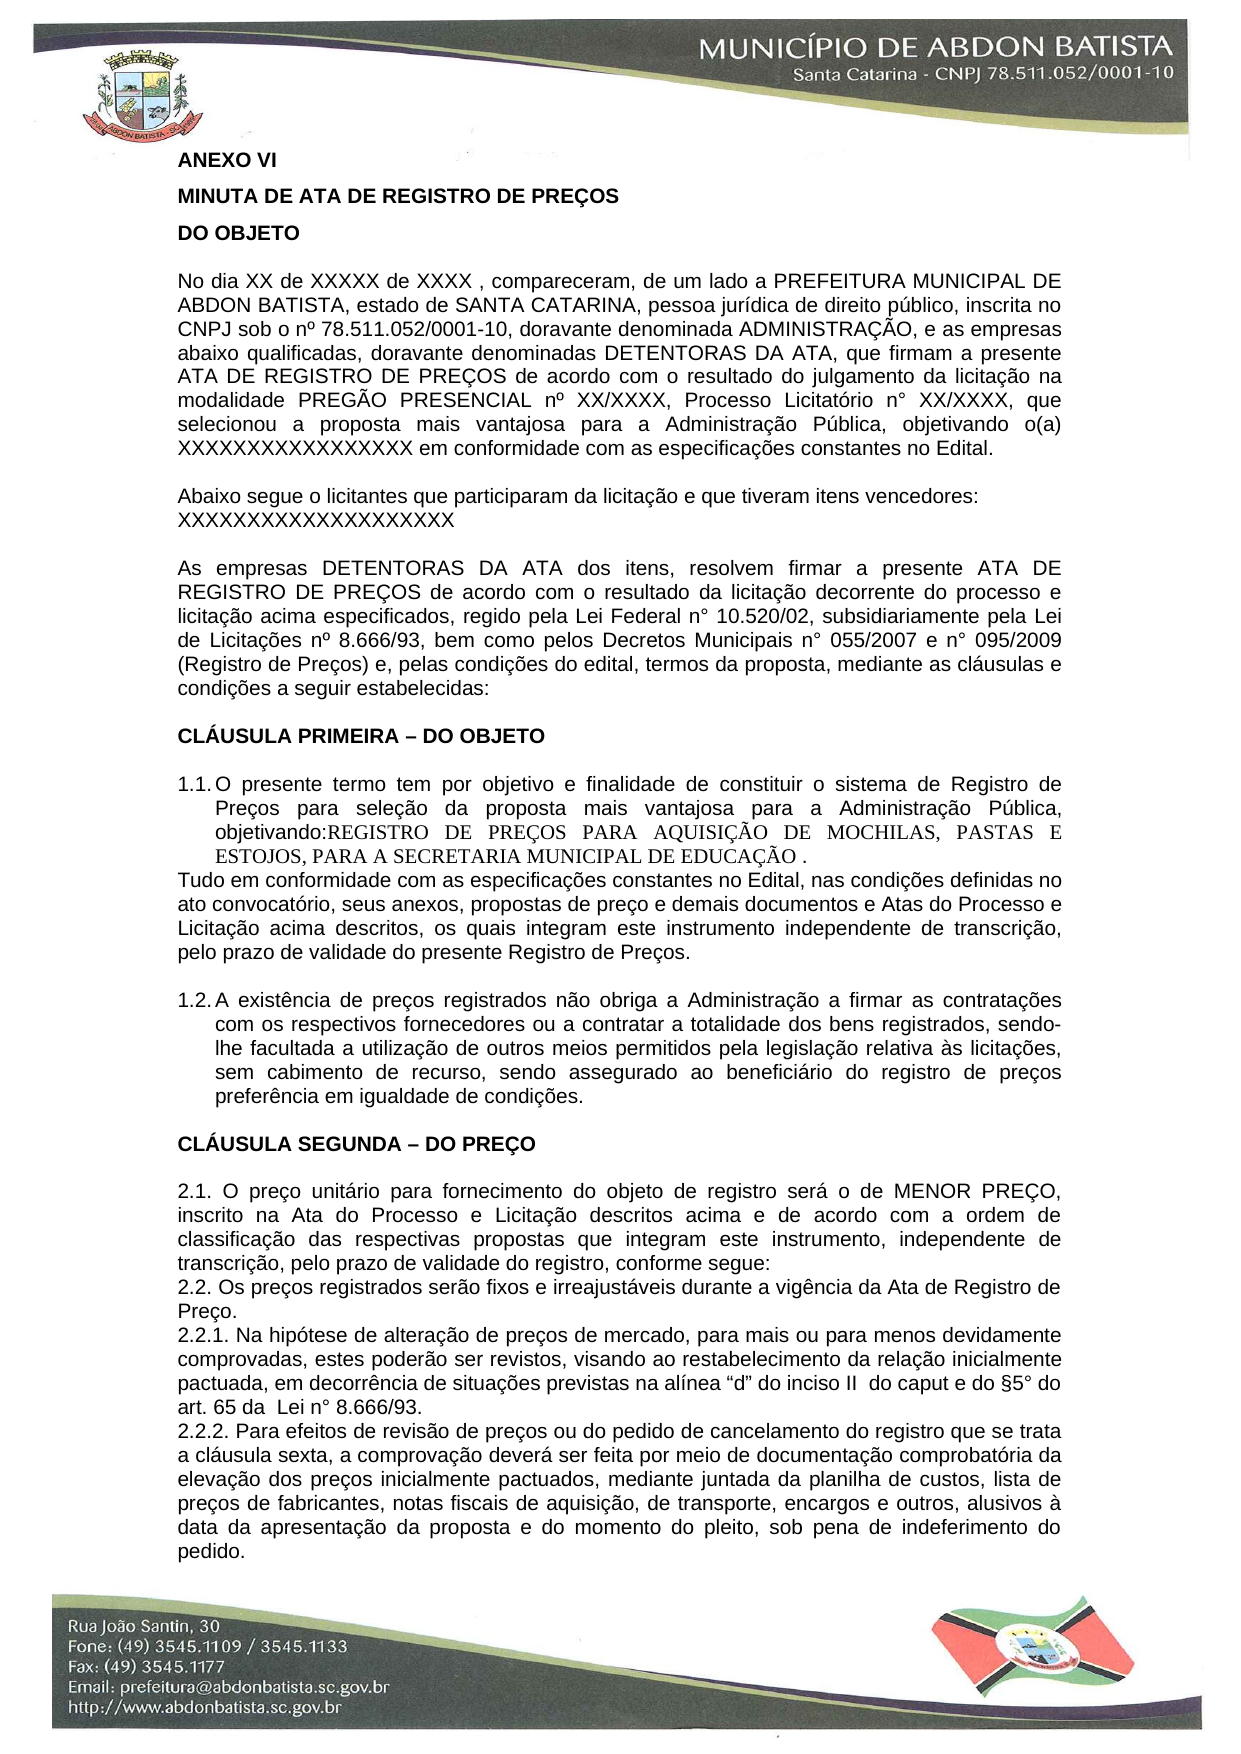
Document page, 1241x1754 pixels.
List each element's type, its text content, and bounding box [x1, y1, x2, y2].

text 2.2.1. Na hipótese de alteração de preços de mercado, para mais ou para menos devidamente comprovadas, estes poderão ser revistos, visando ao restabelecimento da relação inicialmente pactuada, em decorrência de situações previstas na alínea “d” do inciso II do caput e do §5° do art. 65 da Lei n° 8.666/93. [177, 1323, 1063, 1419]
text Abaixo segue o licitantes que participaram da licitação e que tiveram itens vencedores: [177, 484, 1063, 508]
picture [52, 1585, 1205, 1738]
list O presente termo tem por objetivo e finalidade de constituir o sistema de Registro de Preços para seleção da proposta mais vantajosa para a Administração Pública, objetivando:REGISTRO DE PREÇOS PARA AQUISIÇÃO DE MOCHILAS, PASTAS E ESTOJOS, PARA A SECRETARIA MUNICIPAL DE EDUCAÇÃO . [177, 772, 1063, 868]
text Tudo em conformidade com as especificações constantes no Edital, nas condições definidas no ato convocatório, seus anexos, propostas de preço e demais documentos e Atas do Processo e Licitação acima descritos, os quais integram este instrumento independente de transcrição, pelo prazo de validade do presente Registro de Preços. [177, 868, 1063, 964]
text CLÁUSULA PRIMEIRA – DO OBJETO [177, 724, 1063, 748]
text No dia XX de XXXXX de XXXX , compareceram, de um lado a PREFEITURA MUNICIPAL DE ABDON BATISTA, estado de SANTA CATARINA, pessoa jurídica de direito público, inscrita no CNPJ sob o nº 78.511.052/0001-10, doravante denominada ADMINISTRAÇÃO, e as empresas abaixo qualificadas, doravante denominadas DETENTORAS DA ATA, que firmam a presente ATA DE REGISTRO DE PREÇOS de acordo com o resultado do julgamento da licitação na modalidade PREGÃO PRESENCIAL nº XX/XXXX, Processo Licitatório n° XX/XXXX, que selecionou a proposta mais vantajosa para a Administração Pública, objetivando o(a) XXXXXXXXXXXXXXXXX em conformidade com as especificações constantes no Edital. [177, 268, 1063, 460]
text As empresas DETENTORAS DA ATA dos itens, resolvem firmar a presente ATA DE REGISTRO DE PREÇOS de acordo com o resultado da licitação decorrente do processo e licitação acima especificados, regido pela Lei Federal n° 10.520/02, subsidiariamente pela Lei de Licitações nº 8.666/93, bem como pelos Decretos Municipais n° 055/2007 e n° 095/2009 (Registro de Preços) e, pelas condições do edital, termos da proposta, mediante as cláusulas e condições a seguir estabelecidas: [177, 556, 1063, 700]
picture [31, 19, 1192, 161]
list A existência de preços registrados não obriga a Administração a firmar as contratações com os respectivos fornecedores ou a contratar a totalidade dos bens registrados, sendo-lhe facultada a utilização de outros meios permitidos pela legislação relativa às licitações, sem cabimento de recurso, sendo assegurado ao beneficiário do registro de preços preferência em igualdade de condições. [177, 988, 1063, 1107]
text ANEXO VI [177, 148, 1063, 172]
text CLÁUSULA SEGUNDA – DO PREÇO [177, 1131, 1063, 1155]
text DO OBJETO [177, 221, 1063, 244]
text 2.2.2. Para efeitos de revisão de preços ou do pedido de cancelamento do registro que se trata a cláusula sexta, a comprovação deverá ser feita por meio de documentação comprobatória da elevação dos preços inicialmente pactuados, mediante juntada da planilha de custos, lista de preços de fabricantes, notas fiscais de aquisição, de transporte, encargos e outros, alusivos à data da apresentação da proposta e do momento do pleito, sob pena de indeferimento do pedido. [177, 1419, 1063, 1563]
text 2.2. Os preços registrados serão fixos e irreajustáveis durante a vigência da Ata de Registro de Preço. [177, 1275, 1063, 1323]
text XXXXXXXXXXXXXXXXXXXX [177, 508, 1063, 532]
text MINUTA DE ATA DE REGISTRO DE PREÇOS [177, 184, 1063, 208]
text 2.1. O preço unitário para fornecimento do objeto de registro será o de MENOR PREÇO, inscrito na Ata do Processo e Licitação descritos acima e de acordo com a ordem de classificação das respectivas propostas que integram este instrumento, independente de transcrição, pelo prazo de validade do registro, conforme segue: [177, 1179, 1063, 1275]
